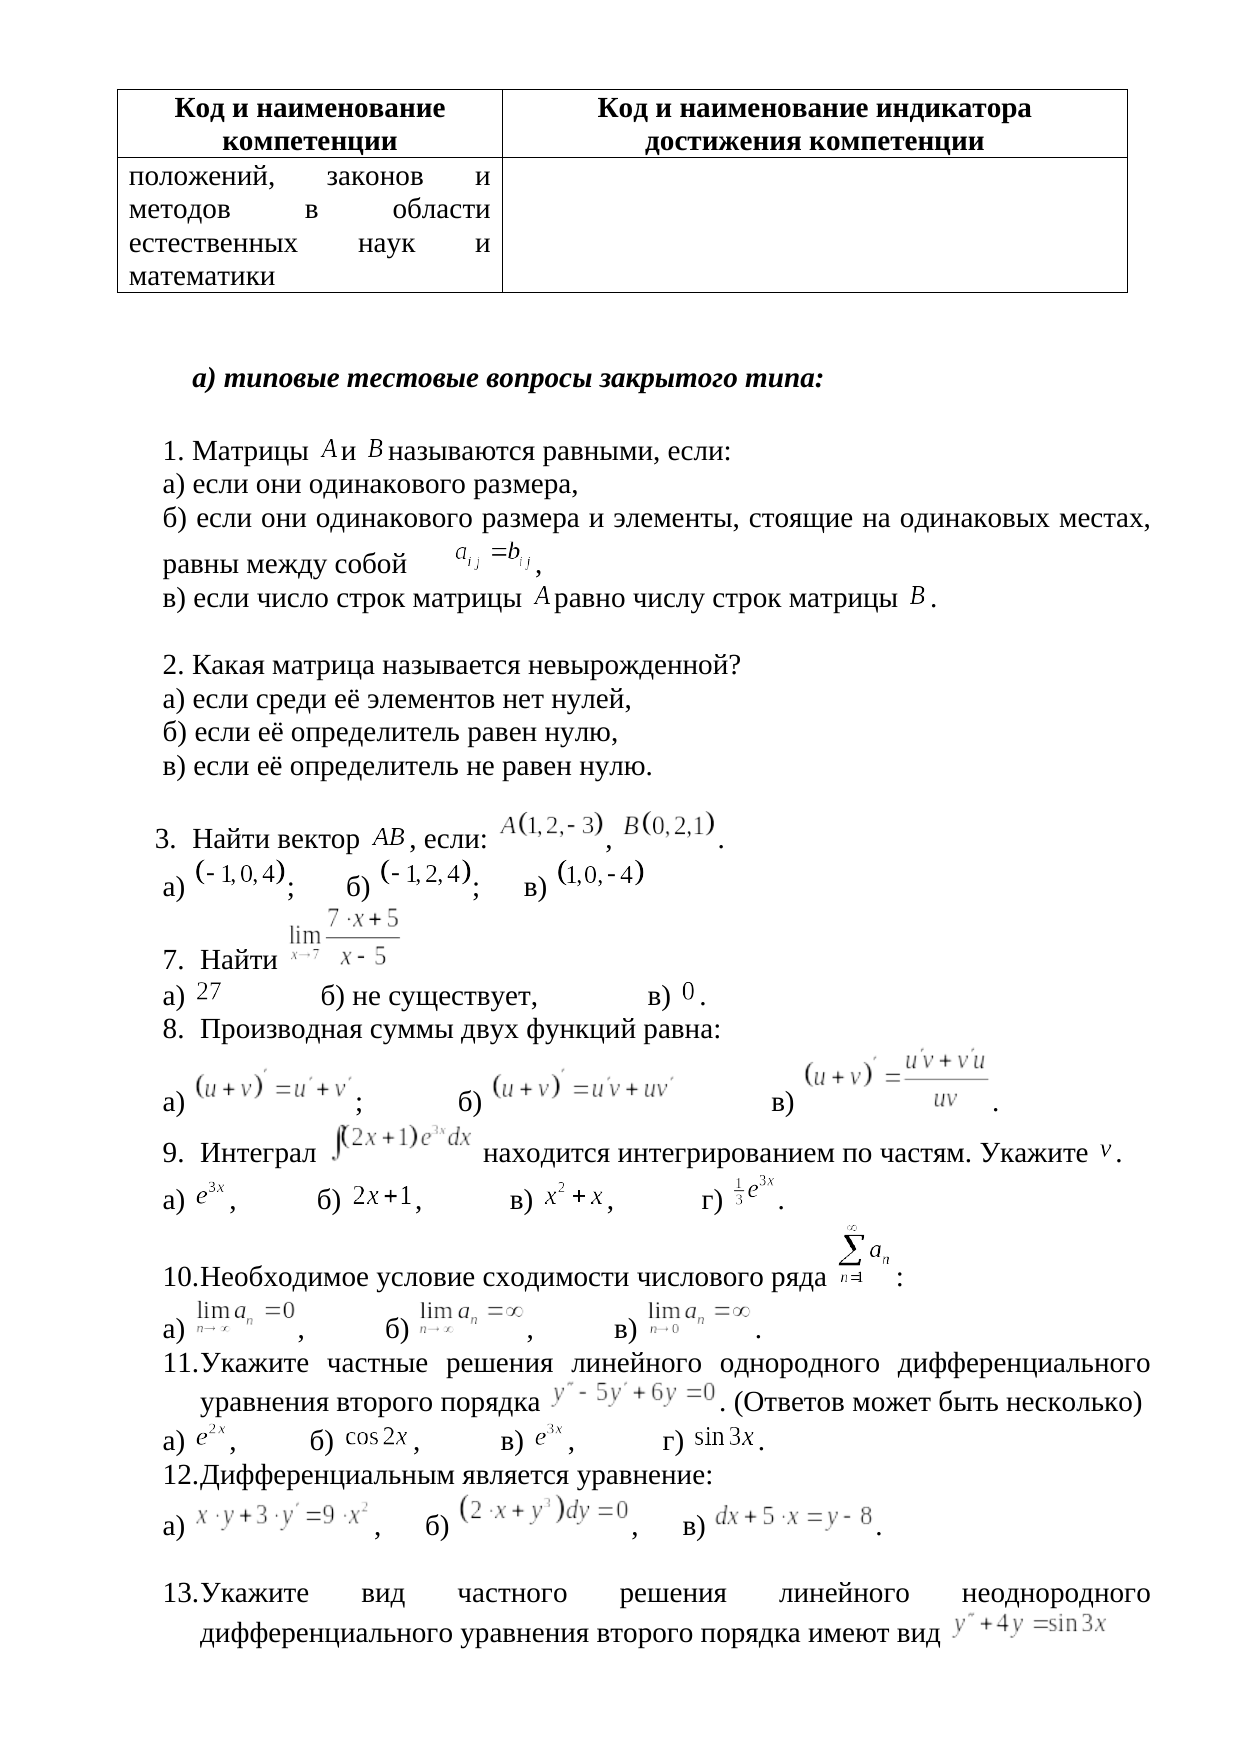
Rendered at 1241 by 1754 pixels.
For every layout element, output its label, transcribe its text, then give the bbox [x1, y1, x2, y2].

list а) , б) , в) , г) . [118, 1169, 1152, 1215]
list а) ; б) ; в) [162, 855, 1152, 903]
list Какая матрица называется невырожденной? [118, 647, 1152, 681]
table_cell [118, 158, 502, 292]
list Интеграл находится интегрированием по частям. Укажите . [162, 1117, 1152, 1169]
list а) , б) , в) , г) . [118, 1418, 1152, 1457]
list а) если они одинакового размера, [118, 466, 1152, 500]
table_header Код и наименование индикатора достижения компетенции [503, 90, 1127, 157]
list а) б) не существует, в) . [118, 975, 1152, 1011]
text а) ; б) в) . [118, 1045, 1152, 1117]
list Дифференциальным является уравнение: [162, 1457, 1152, 1491]
list а) , б) , в) . [118, 1491, 1152, 1542]
list в) если её определитель не равен нулю. [118, 748, 1152, 782]
list б) если её определитель равен нулю, [118, 714, 1152, 748]
list в) если число строк матрицы равно числу строк матрицы . [118, 580, 1152, 614]
text а) типовые тестовые вопросы закрытого типа: [118, 360, 1152, 394]
list Производная суммы двух функций равна: [162, 1011, 1152, 1045]
list Найти вектор , если: , . [154, 807, 1152, 855]
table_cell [503, 158, 1127, 292]
list б) если они одинакового размера и элементы, стоящие на одинаковых местах, равны между собой , [162, 500, 1152, 580]
list а) если среди её элементов нет нулей, [118, 681, 1152, 714]
list а) , б) , в) . [118, 1293, 1152, 1345]
list Укажите вид частного решения линейного неоднородного дифференциального уравнения второго порядка имеют вид [162, 1576, 1152, 1648]
list Найти [162, 903, 1152, 975]
table_header Код и наименование компетенции [118, 90, 502, 157]
list Укажите частные решения линейного однородного дифференциального уравнения второго порядка . (Ответов может быть несколько) [162, 1345, 1152, 1418]
list Необходимое условие сходимости числового ряда : [162, 1215, 1152, 1293]
list Матрицы и называются равными, если: [118, 432, 1152, 466]
